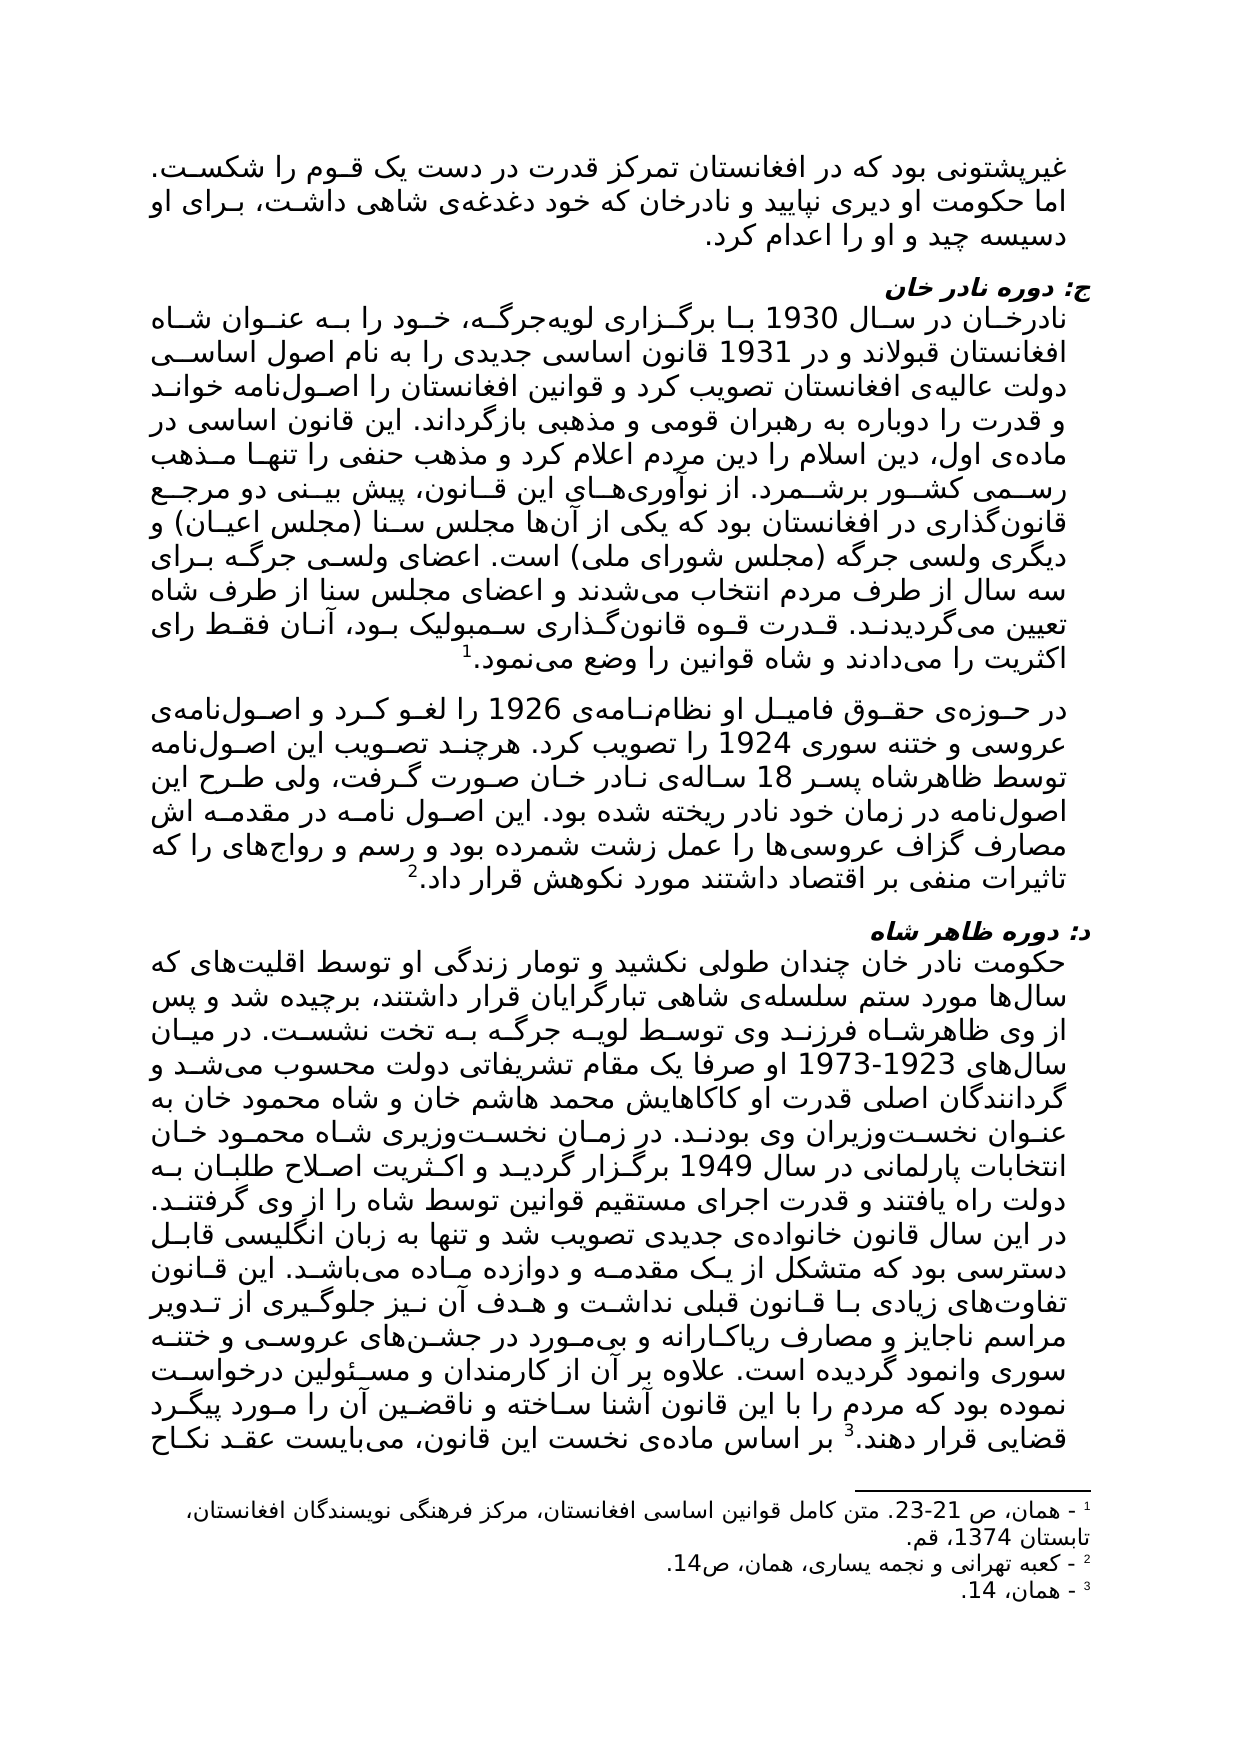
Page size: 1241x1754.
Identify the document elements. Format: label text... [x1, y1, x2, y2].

subtitle د: دوره ظاهر شاه [150, 917, 1090, 946]
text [150, 150, 1067, 252]
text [150, 946, 1067, 1455]
text نادرخان در سال 1930 با برگزاری لویه‌جرگه، خود را به عنوان شاه افغانستان قبولاند و در 1931 قانون اساسی جدیدی را به نام اصول اساسی دولت عالیه‌ی افغانستان تصویب کرد و قوانین افغانستان را اصول‌نامه خواند و قدرت را دوباره به رهبران قومی و مذهبی بازگرداند. این قانون اساسی در ماده‌ی اول، دین اسلام را دین مردم اعلام کرد و مذهب حنفی را تنها مذهب رسمی کشور برشمرد. از نوآوری‌های این قانون، پیش بینی دو مرجع قانون‌گذاری در افغانستان بود که یکی از آن‌ها مجلس سنا (مجلس اعیان) و دیگری ولسی جرگه (مجلس شورای ملی) است. اعضای ولسی جرگه برای سه سال از طرف مردم انتخاب می‌شدند و اعضای مجلس سنا از طرف شاه تعیین می‌گردیدند. قدرت قوه قانون‌گذاری سمبولیک بود، آنان فقط رای اکثریت را می‌دادند و شاه قوانین را وضع می‌نمود. [150, 302, 1067, 675]
subtitle ج: دوره نادر خان [150, 273, 1090, 302]
text در حوزه‌ی حقوق فامیل او نظام‌نامه‌ی 1926 را لغو کرد و اصول‌نامه‌ی عروسی و ختنه سوری 1924 را تصویب کرد. هرچند تصویب این اصول‌نامه توسط ظاهرشاه پسر 18 ساله‌ی نادر خان صورت گرفت، ولی طرح این اصول‌نامه در زمان خود نادر ریخته شده بود. این اصول نامه در مقدمه اش مصارف گزاف عروسی‌ها را عمل زشت شمرده بود و رسم و رواج‌های را که تاثیرات منفی بر اقتصاد داشتند مورد نکوهش قرار داد. [150, 692, 1067, 896]
